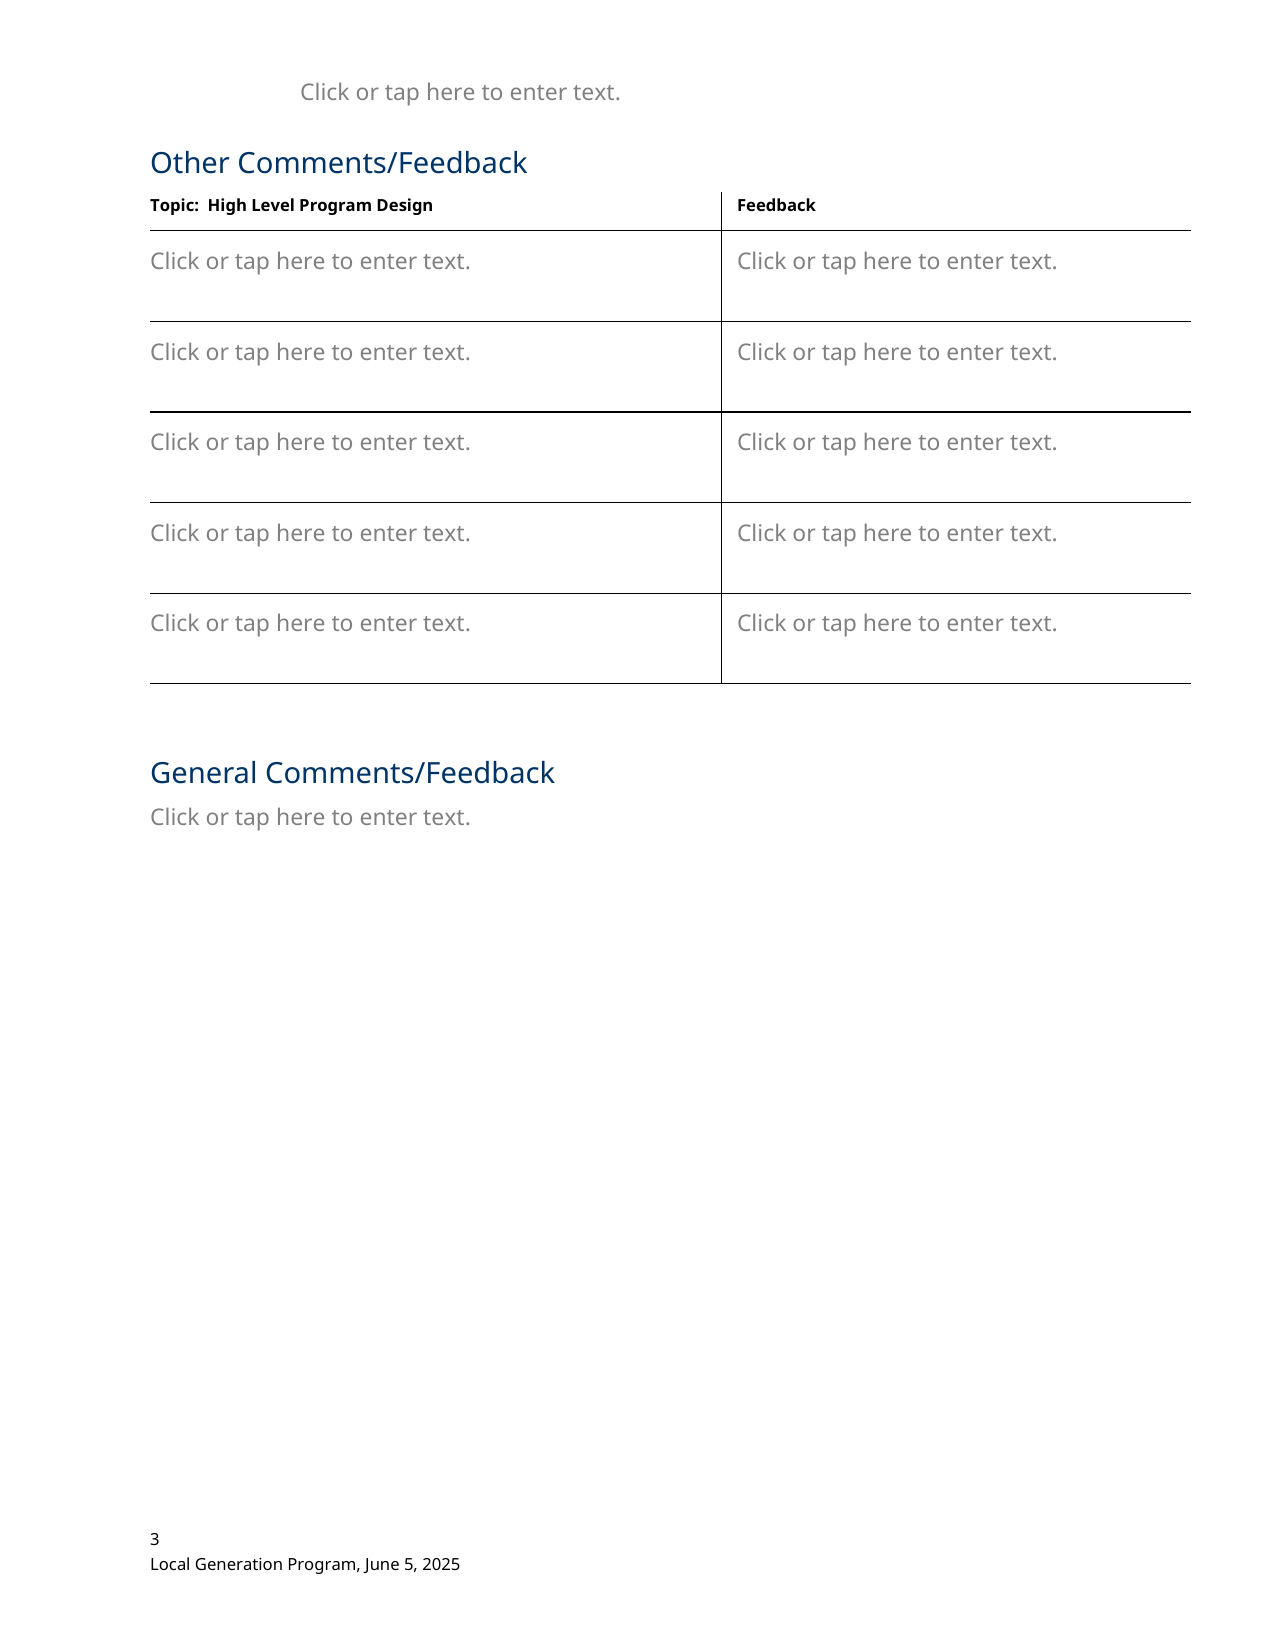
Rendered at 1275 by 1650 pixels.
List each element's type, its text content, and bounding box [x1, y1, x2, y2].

table_cell [150, 594, 721, 683]
table_cell [722, 413, 1191, 502]
table_cell [150, 322, 721, 411]
table_cell [722, 503, 1191, 593]
table_cell [150, 413, 721, 502]
table_header Topic: High Level Program Design [150, 192, 721, 230]
table_header Feedback [722, 192, 1191, 230]
table_cell [150, 231, 721, 321]
table_cell [150, 503, 721, 593]
table_cell [722, 594, 1191, 683]
subtitle Other Comments/Feedback [150, 144, 1181, 181]
subtitle General Comments/Feedback [150, 753, 1181, 791]
table_cell [722, 322, 1191, 411]
table_cell [722, 231, 1191, 321]
